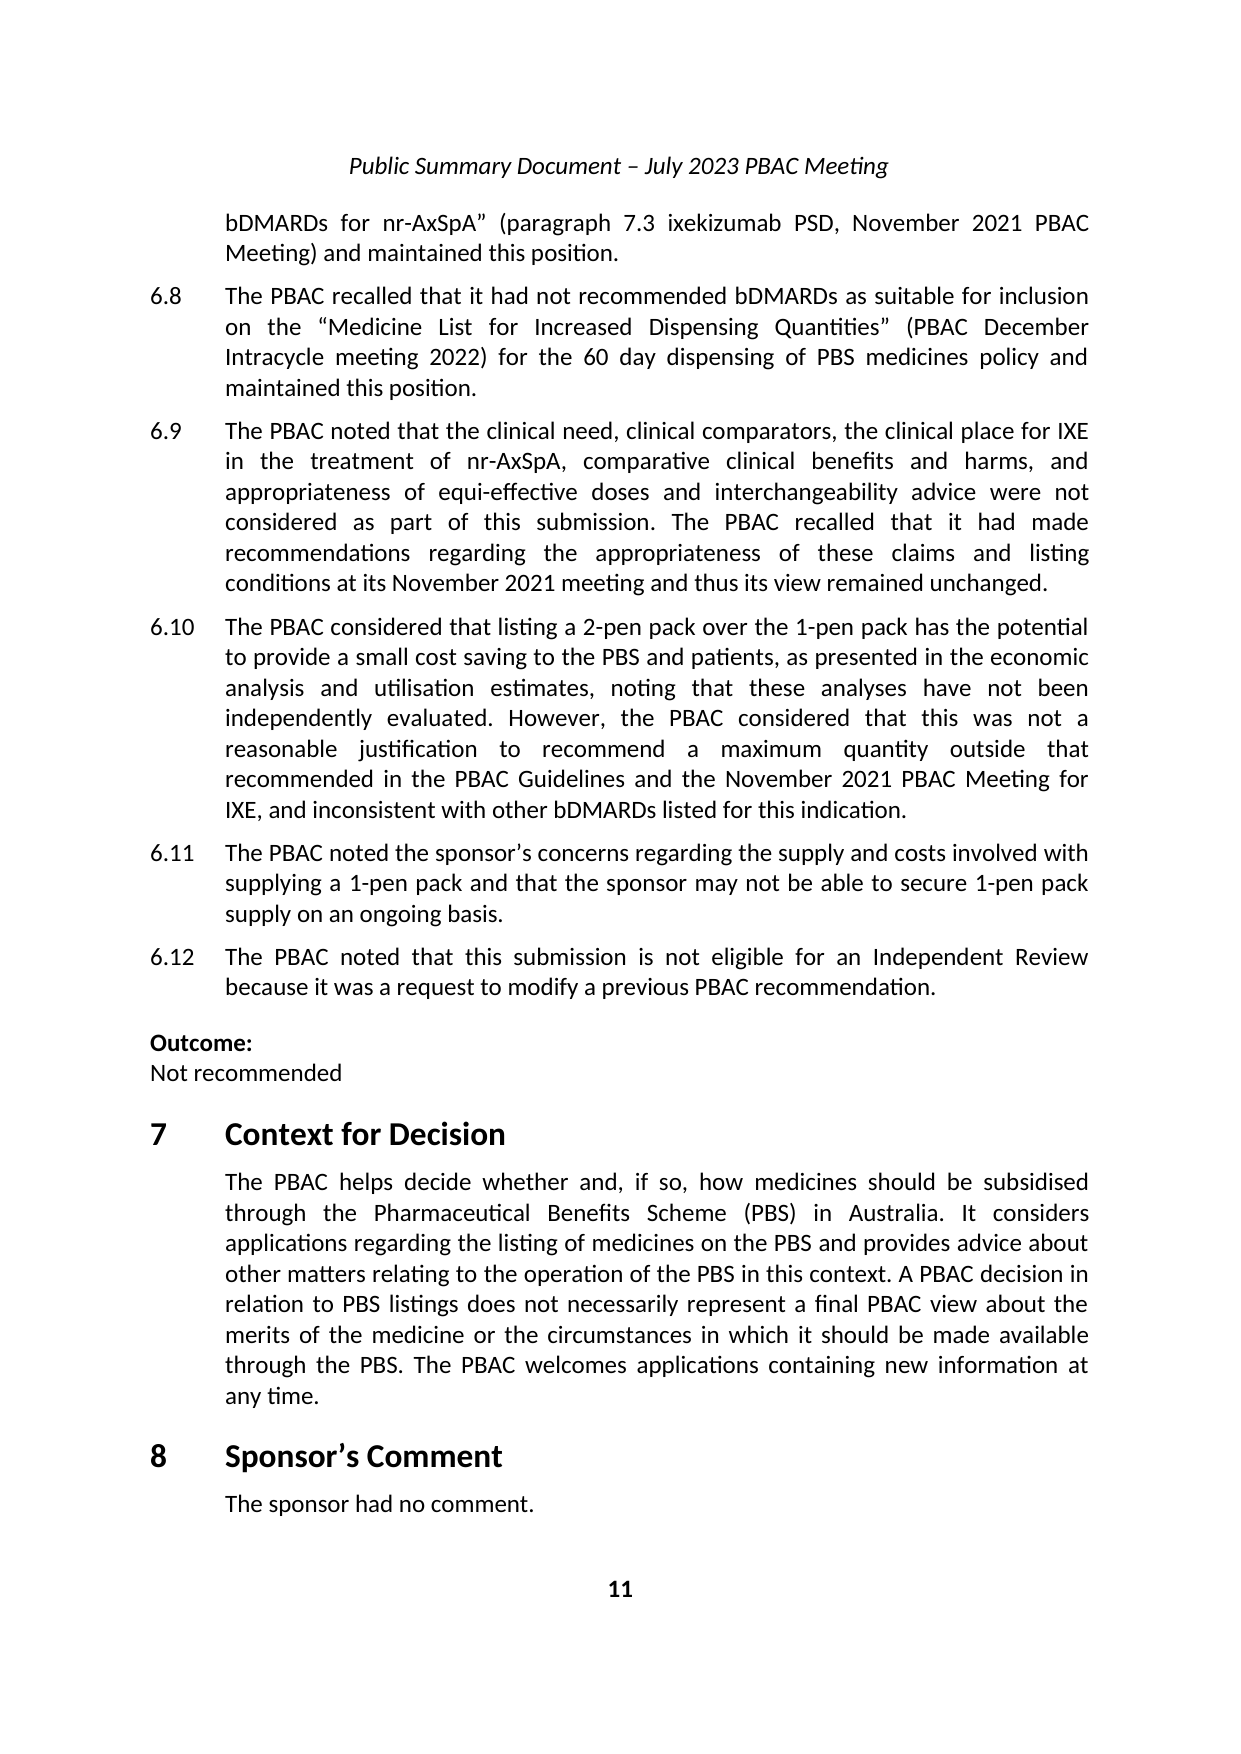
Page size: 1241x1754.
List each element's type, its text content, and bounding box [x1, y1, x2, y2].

list The PBAC noted the sponsor’s concerns regarding the supply and costs involved with supplying a 1-pen pack and that the sponsor may not be able to secure 1-pen pack supply on an ongoing basis. [150, 837, 1090, 928]
list The PBAC recalled that it had not recommended bDMARDs as suitable for inclusion on the “Medicine List for Increased Dispensing Quantities” (PBAC December Intracycle meeting 2022) for the 60 day dispensing of PBS medicines policy and maintained this position. [150, 280, 1090, 402]
subtitle Sponsor’s Comment [150, 1435, 1090, 1476]
text The PBAC helps decide whether and, if so, how medicines should be subsidised through the Pharmaceutical Benefits Scheme (PBS) in Australia. It considers applications regarding the listing of medicines on the PBS and provides advice about other matters relating to the operation of the PBS in this context. A PBAC decision in relation to PBS listings does not necessarily represent a final PBAC view about the merits of the medicine or the circumstances in which it should be made available through the PBS. The PBAC welcomes applications containing new information at any time. [225, 1166, 1090, 1410]
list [150, 207, 1090, 268]
text The sponsor had no comment. [194, 1488, 1090, 1519]
list The PBAC noted that the clinical need, clinical comparators, the clinical place for IXE in the treatment of nr-AxSpA, comparative clinical benefits and harms, and appropriateness of equi-effective doses and interchangeability advice were not considered as part of this submission. The PBAC recalled that it had made recommendations regarding the appropriateness of these claims and listing conditions at its November 2021 meeting and thus its view remained unchanged. [150, 415, 1090, 598]
text Outcome: [150, 1027, 1090, 1057]
subtitle Context for Decision [150, 1113, 1090, 1154]
list The PBAC considered that listing a 2-pen pack over the 1-pen pack has the potential to provide a small cost saving to the PBS and patients, as presented in the economic analysis and utilisation estimates, noting that these analyses have not been independently evaluated. However, the PBAC considered that this was not a reasonable justification to recommend a maximum quantity outside that recommended in the PBAC Guidelines and the November 2021 PBAC Meeting for IXE, and inconsistent with other bDMARDs listed for this indication. [150, 611, 1090, 824]
text Not recommended [150, 1057, 1090, 1088]
list The PBAC noted that this submission is not eligible for an Independent Review because it was a request to modify a previous PBAC recommendation. [150, 941, 1090, 1002]
